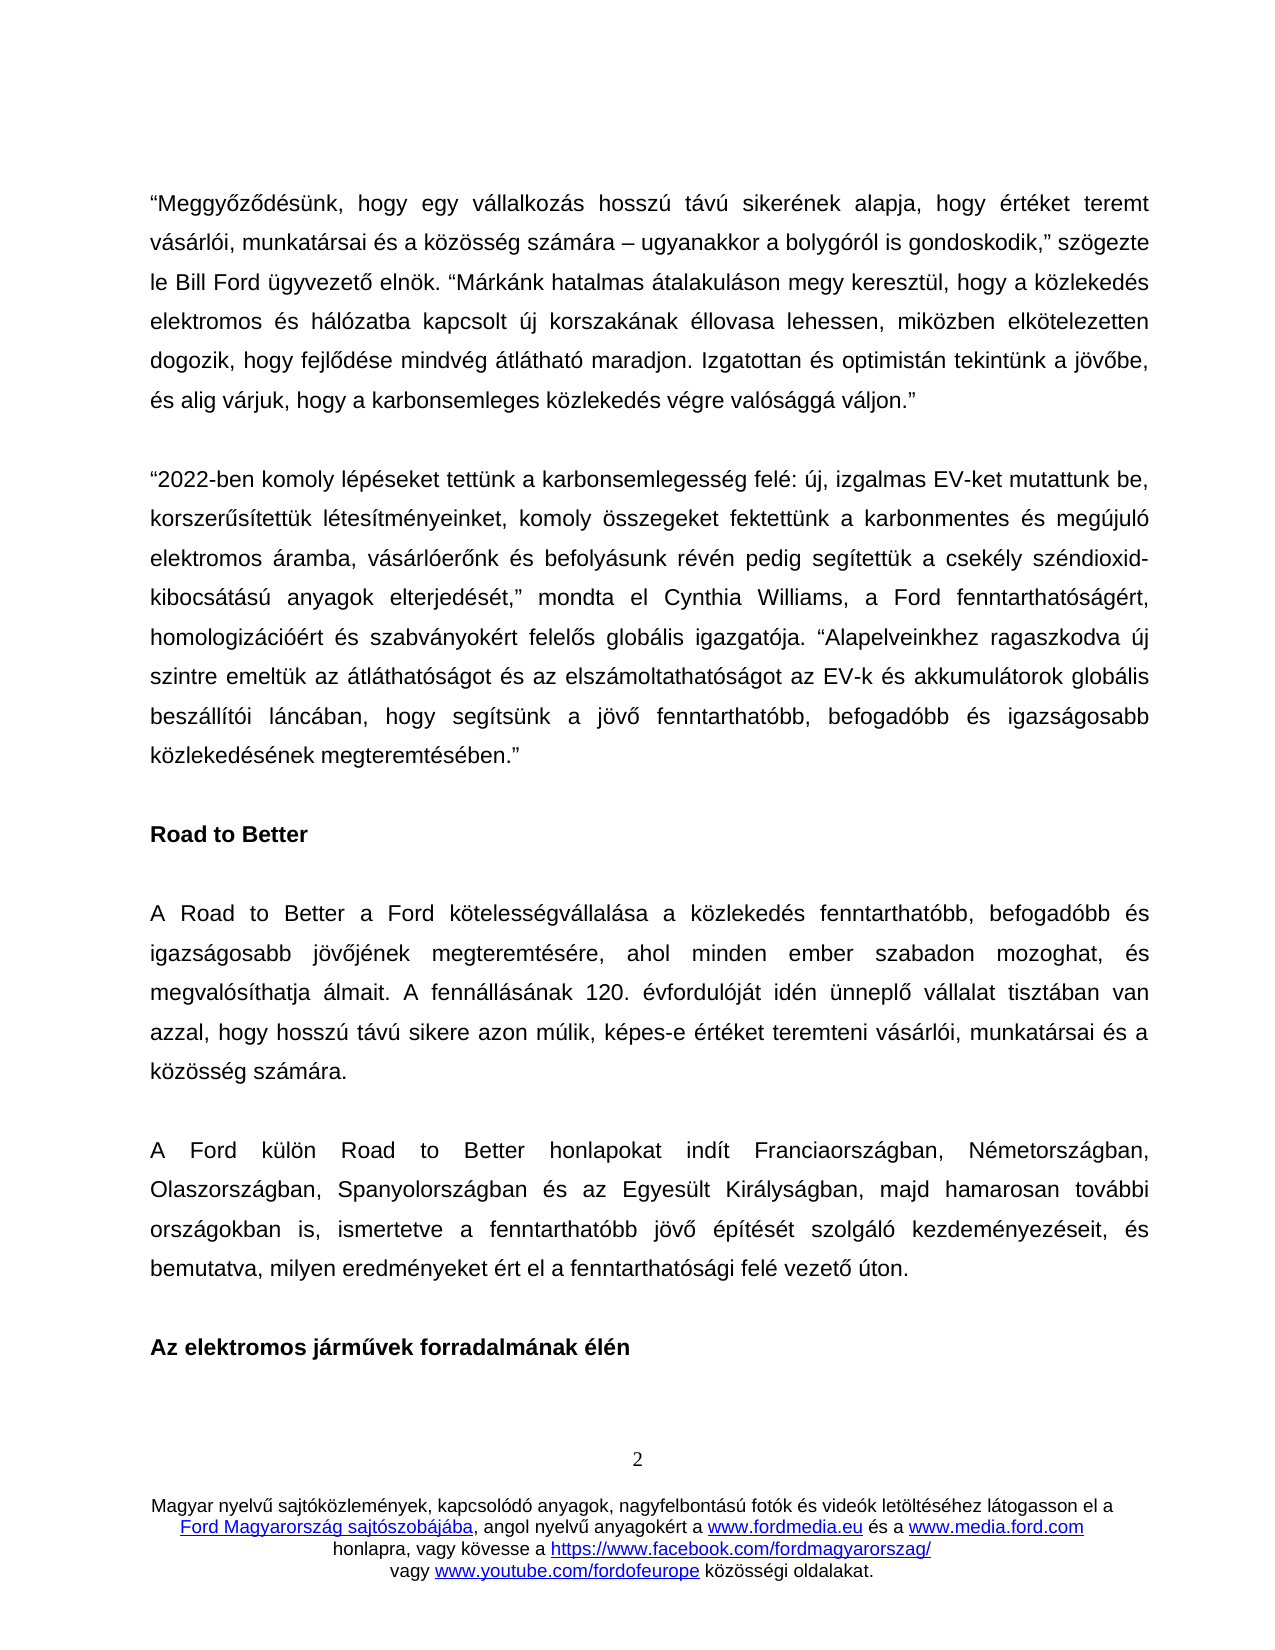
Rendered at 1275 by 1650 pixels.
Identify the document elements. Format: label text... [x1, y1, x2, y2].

text Road to Better [150, 821, 1150, 847]
text Az elektromos járművek forradalmának élén [150, 1334, 1150, 1361]
text A Ford külön Road to Better honlapokat indít Franciaországban, Németországban, Olaszországban, Spanyolországban és az Egyesült Királyságban, majd hamarosan további országokban is, ismertetve a fenntarthatóbb jövő építését szolgáló kezdeményezéseit, és bemutatva, milyen eredményeket ért el a fenntarthatósági felé vezető úton. [150, 1137, 1150, 1282]
text “2022-ben komoly lépéseket tettünk a karbonsemlegesség felé: új, izgalmas EV-ket mutattunk be, korszerűsítettük létesítményeinket, komoly összegeket fektettünk a karbonmentes és megújuló elektromos áramba, vásárlóerőnk és befolyásunk révén pedig segítettük a csekély széndioxid-kibocsátású anyagok elterjedését,” mondta el Cynthia Williams, a Ford fenntarthatóságért, homologizációért és szabványokért felelős globális igazgatója. “Alapelveinkhez ragaszkodva új szintre emeltük az átláthatóságot és az elszámoltathatóságot az EV-k és akkumulátorok globális beszállítói láncában, hogy segítsünk a jövő fenntarthatóbb, befogadóbb és igazságosabb közlekedésének megteremtésében.” [150, 466, 1150, 768]
text “Meggyőződésünk, hogy egy vállalkozás hosszú távú sikerének alapja, hogy értéket teremt vásárlói, munkatársai és a közösség számára – ugyanakkor a bolygóról is gondoskodik,” szögezte le Bill Ford ügyvezető elnök. “Márkánk hatalmas átalakuláson megy keresztül, hogy a közlekedés elektromos és hálózatba kapcsolt új korszakának éllovasa lehessen, miközben elkötelezetten dogozik, hogy fejlődése mindvég átlátható maradjon. Izgatottan és optimistán tekintünk a jövőbe, és alig várjuk, hogy a karbonsemleges közlekedés végre valósággá váljon.” [150, 189, 1150, 413]
text A Road to Better a Ford kötelességvállalása a közlekedés fenntarthatóbb, befogadóbb és igazságosabb jövőjének megteremtésére, ahol minden ember szabadon mozoghat, és megvalósíthatja álmait. A fennállásának 120. évfordulóját idén ünneplő vállalat tisztában van azzal, hogy hosszú távú sikere azon múlik, képes-e értéket teremteni vásárlói, munkatársai és a közösség számára. [150, 900, 1150, 1084]
